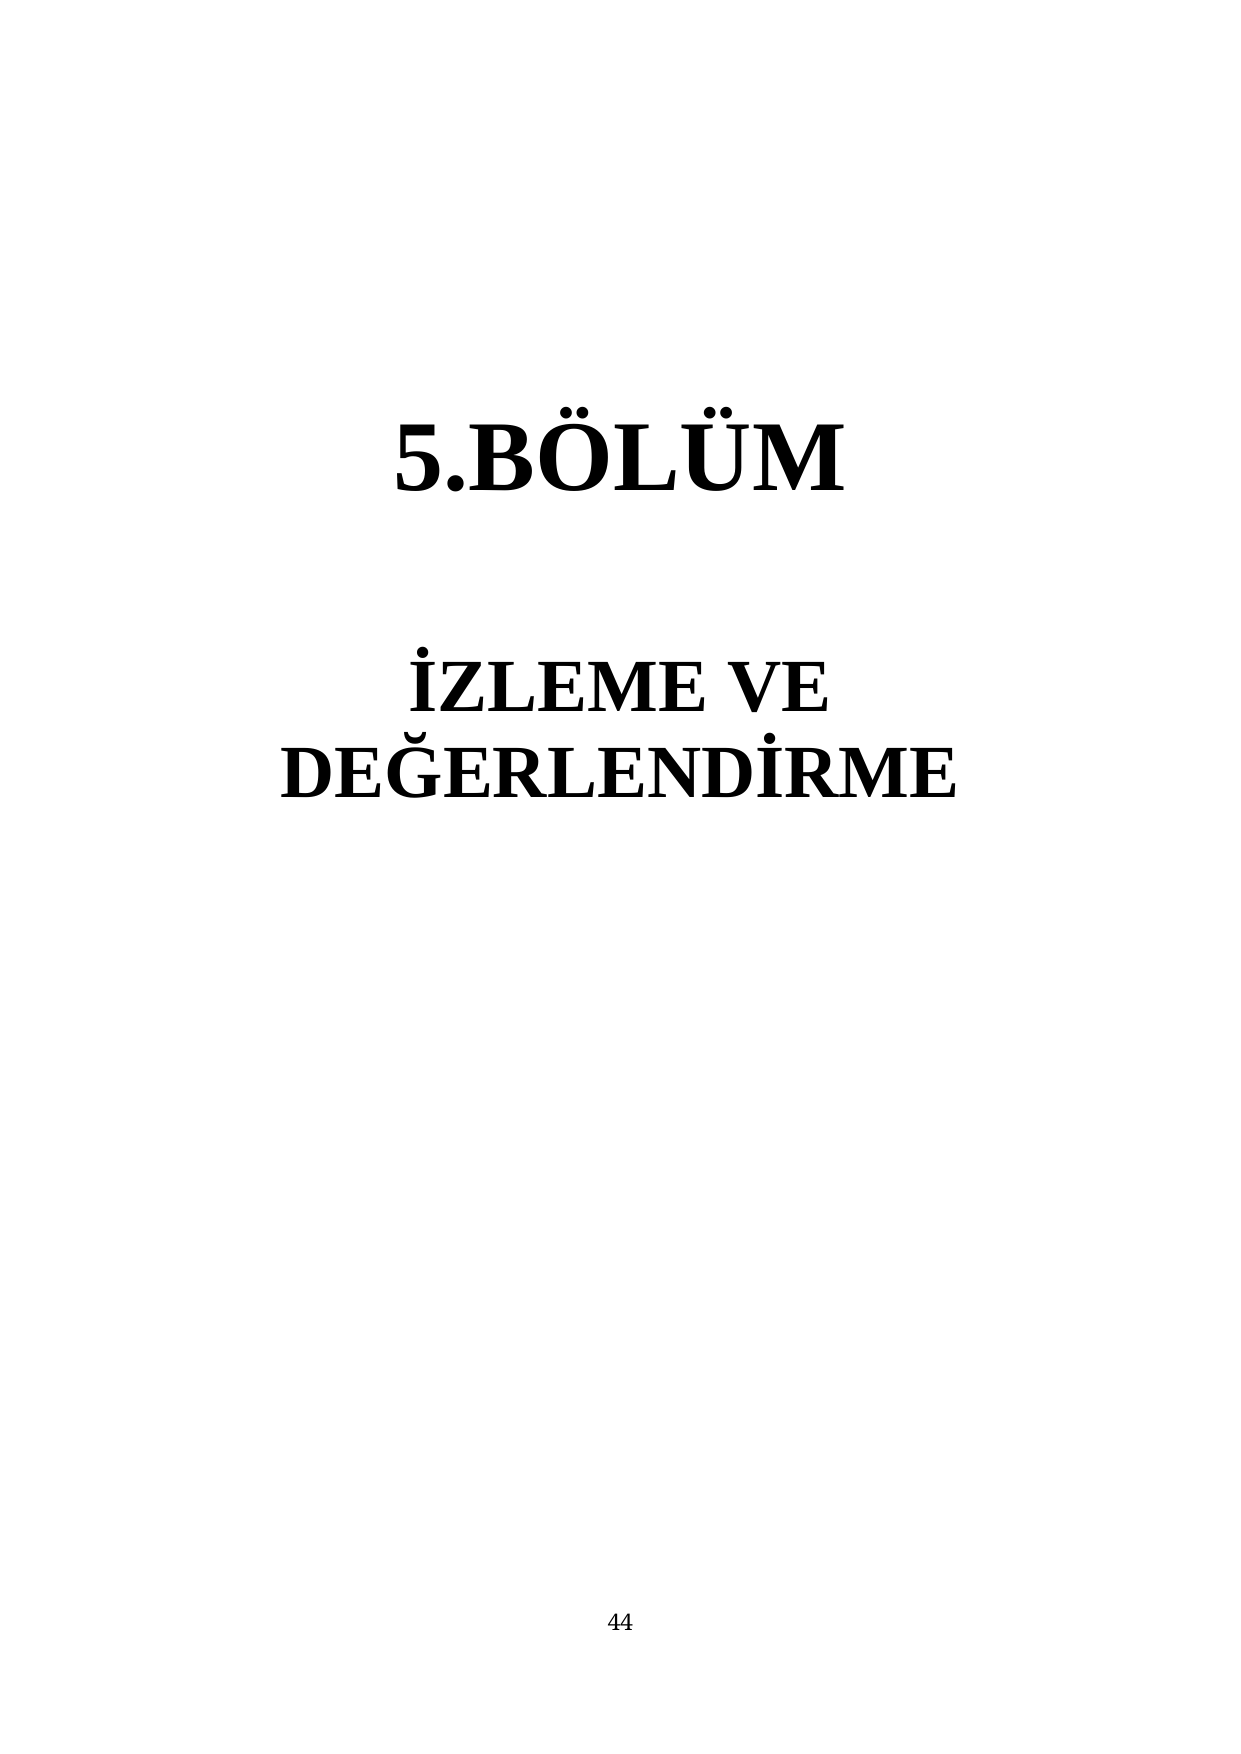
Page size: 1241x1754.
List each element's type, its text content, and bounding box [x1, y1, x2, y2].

text İZLEME VE DEĞERLENDİRME [148, 641, 1092, 813]
text 5.BÖLÜM [148, 397, 1092, 512]
